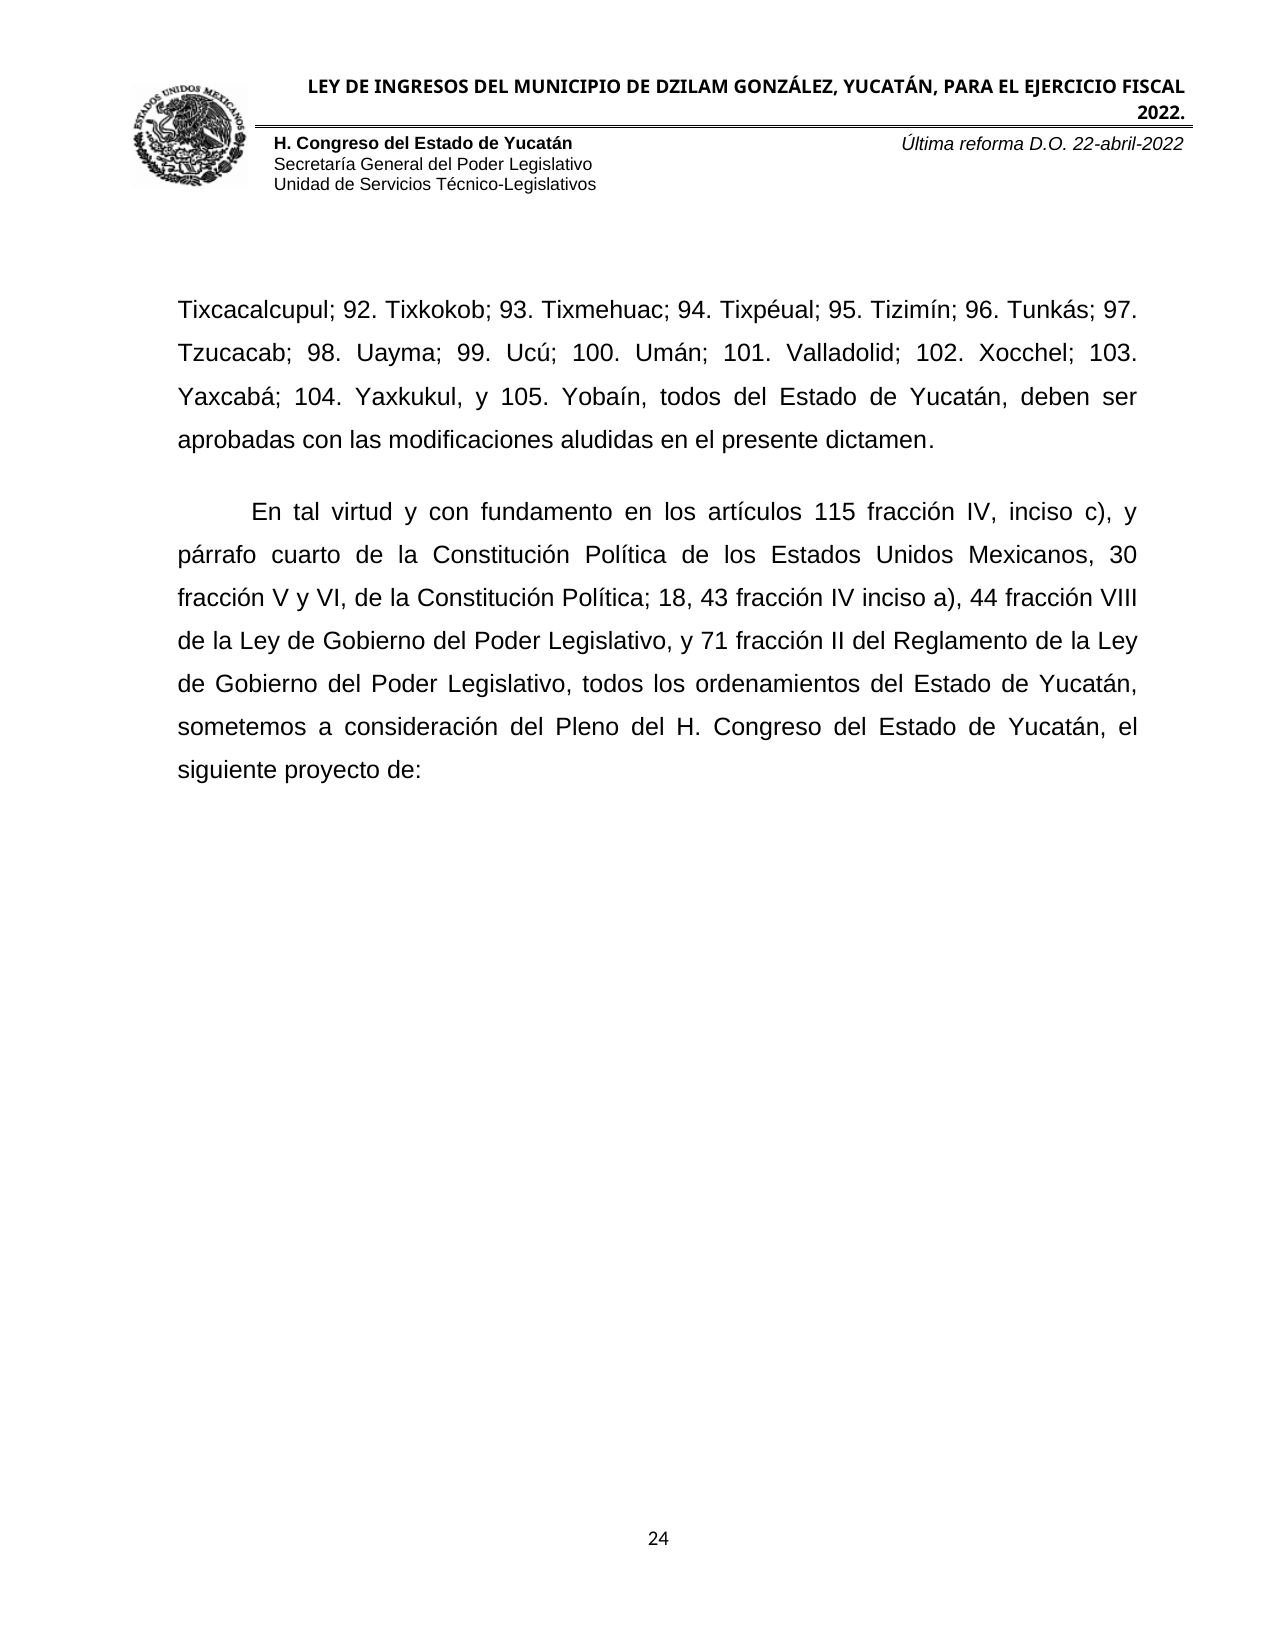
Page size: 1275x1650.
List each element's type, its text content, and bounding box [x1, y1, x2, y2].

text En tal virtud y con fundamento en los artículos 115 fracción IV, inciso c), y párrafo cuarto de de los Estados Unidos Mexicanos, 30 fracción V y VI, de ; 18, 43 fracción IV inciso a), 44 fracción VIII de la Ley de Gobierno del Poder Legislativo, y 71 fracción II del Reglamento de la Ley de Gobierno del Poder Legislativo, todos los ordenamientos del Estado de Yucatán, sometemos a consideración del Pleno del H. Congreso del Estado de Yucatán, el siguiente proyecto de: [177, 497, 1139, 784]
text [177, 295, 1139, 453]
